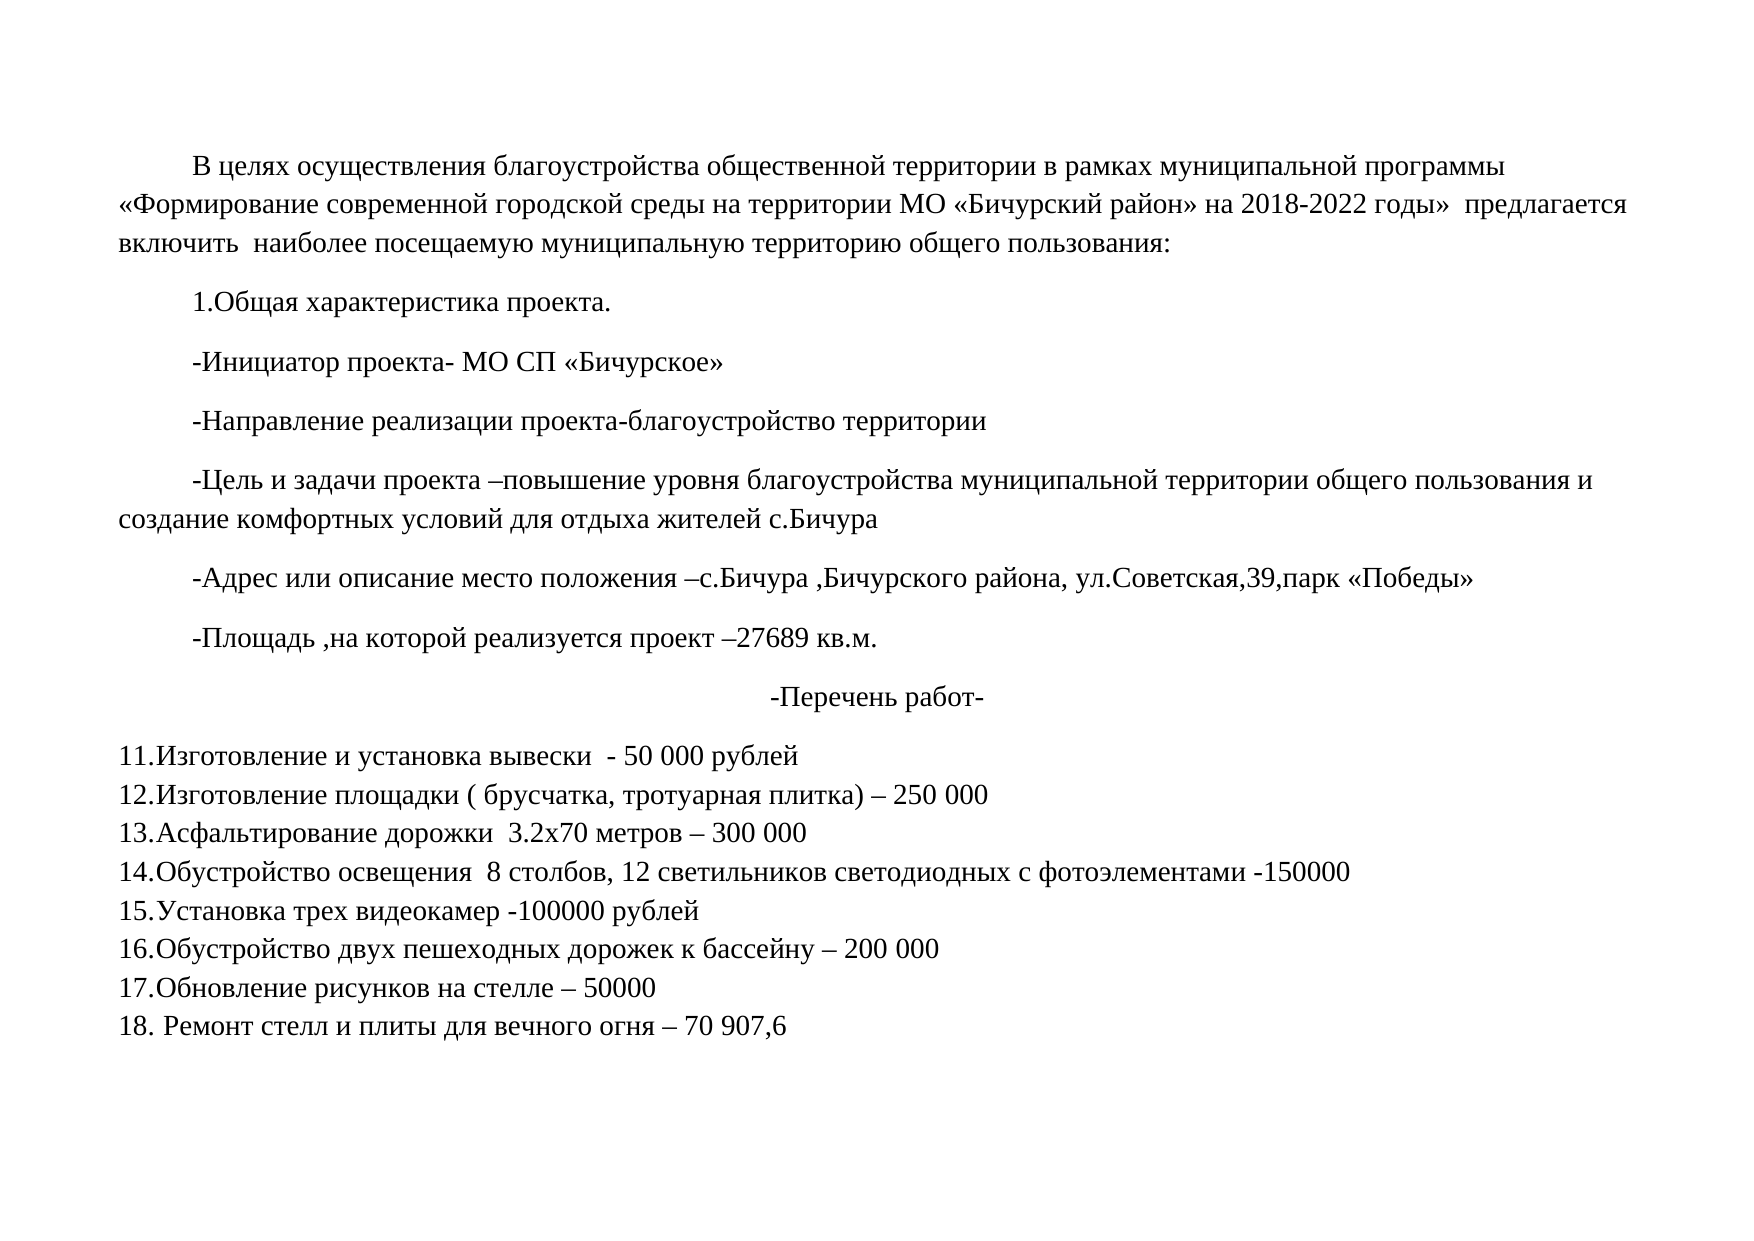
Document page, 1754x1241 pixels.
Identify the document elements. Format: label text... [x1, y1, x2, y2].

list Асфальтирование дорожки 3.2х70 метров – 300 000 [118, 816, 1636, 849]
text -Направление реализации проекта-благоустройство территории [118, 403, 1636, 437]
text 1.Общая характеристика проекта. [118, 284, 1636, 318]
text -Площадь ,на которой реализуется проект –27689 кв.м. [118, 620, 1636, 653]
text -Перечень работ- [118, 679, 1636, 713]
list Ремонт стелл и плиты для вечного огня – 70 907,6 [118, 1008, 1636, 1042]
text В целях осуществления благоустройства общественной территории в рамках муниципальной программы «Формирование современной городской среды на территории МО «Бичурский район» на 2018-2022 годы» предлагается включить наиболее посещаемую муниципальную территорию общего пользования: [118, 148, 1636, 258]
list Установка трех видеокамер -100000 рублей [118, 893, 1636, 926]
list Изготовление площадки ( брусчатка, тротуарная плитка) – 250 000 [118, 777, 1636, 811]
list Изготовление и установка вывески - 50 000 рублей [118, 738, 1636, 772]
list Обновление рисунков на стелле – 50000 [118, 970, 1636, 1003]
list Обустройство освещения 8 столбов, 12 светильников светодиодных с фотоэлементами -150000 [118, 854, 1636, 888]
text -Цель и задачи проекта –повышение уровня благоустройства муниципальной территории общего пользования и создание комфортных условий для отдыха жителей с.Бичура [118, 462, 1636, 534]
text -Инициатор проекта- МО СП «Бичурское» [118, 344, 1636, 377]
text -Адрес или описание место положения –с.Бичура ,Бичурского района, ул.Советская,39,парк «Победы» [118, 560, 1636, 594]
list Обустройство двух пешеходных дорожек к бассейну – 200 000 [118, 931, 1636, 965]
